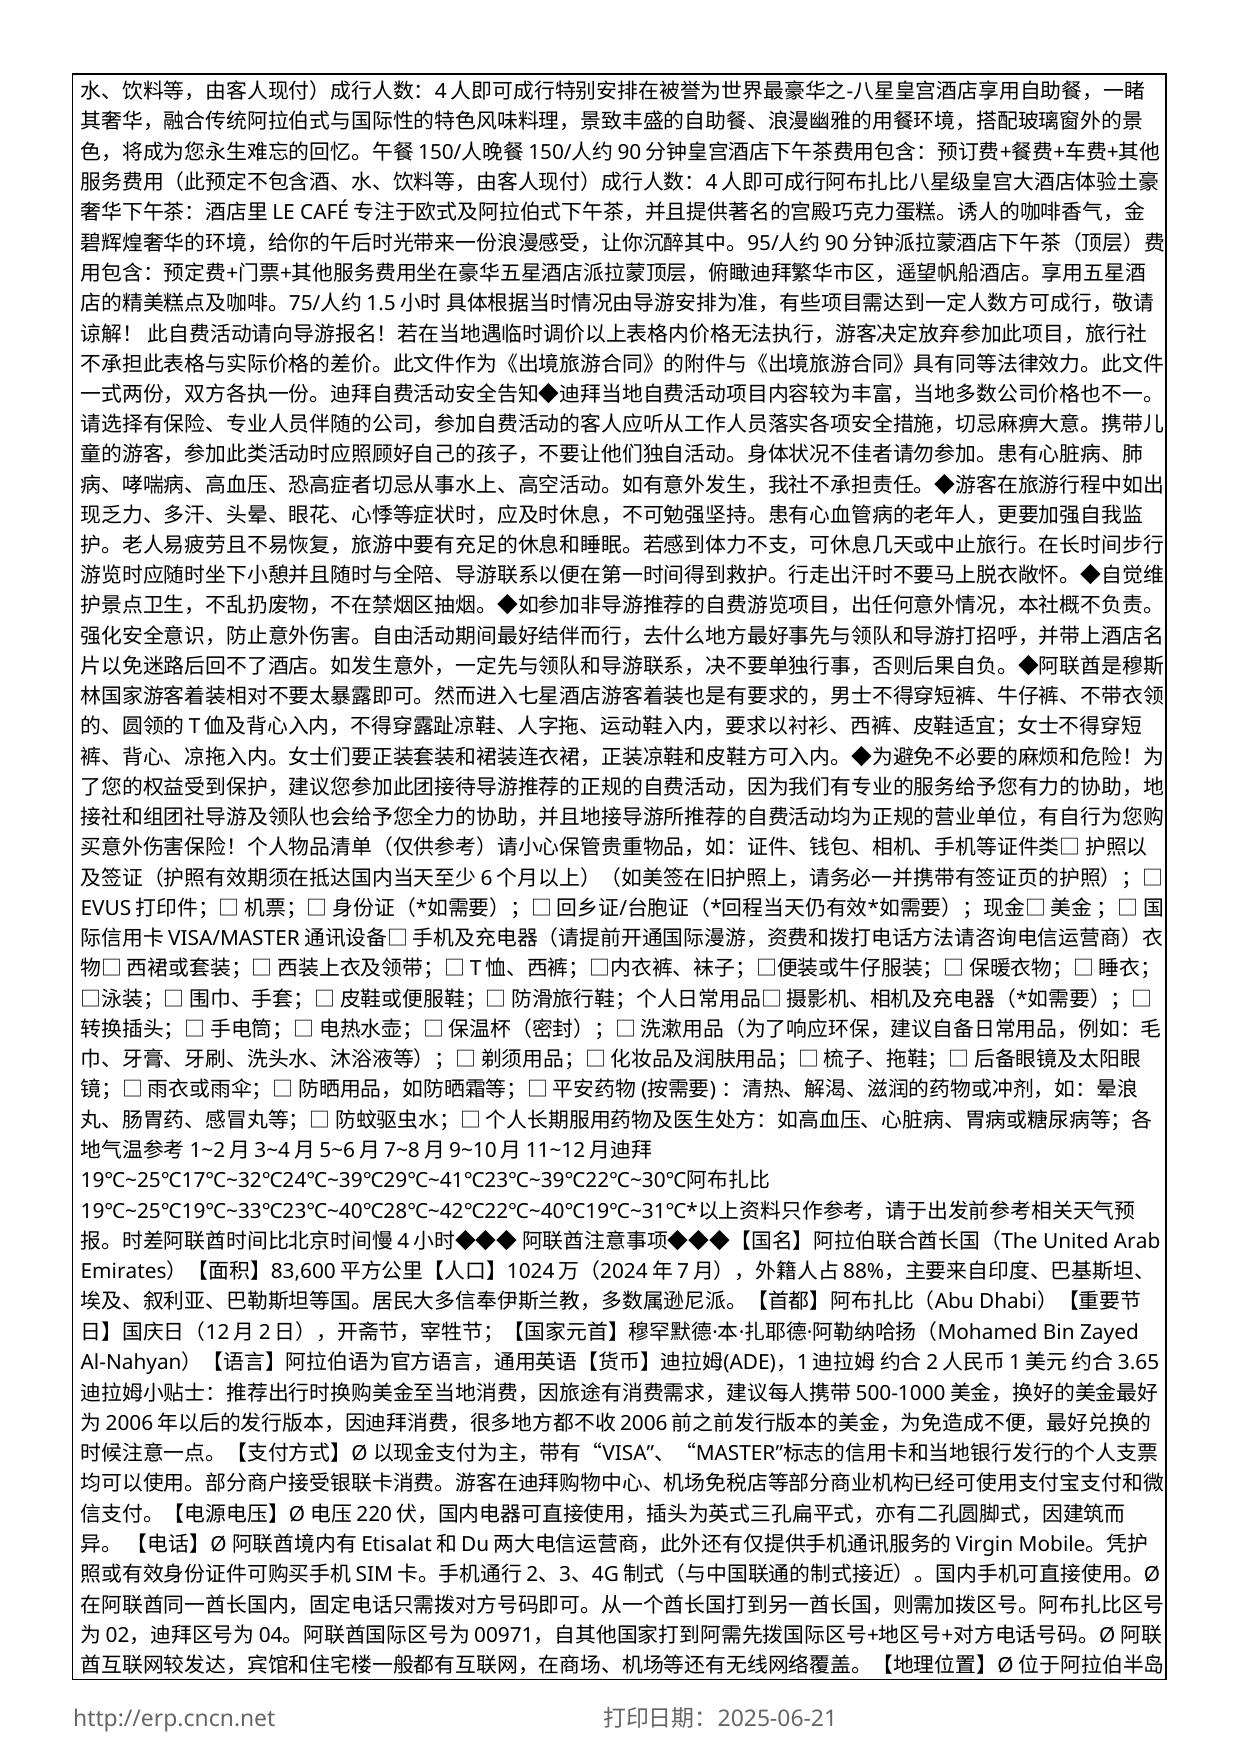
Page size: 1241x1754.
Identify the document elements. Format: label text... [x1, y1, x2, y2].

table_cell 第一天 [73, 75, 1165, 1679]
